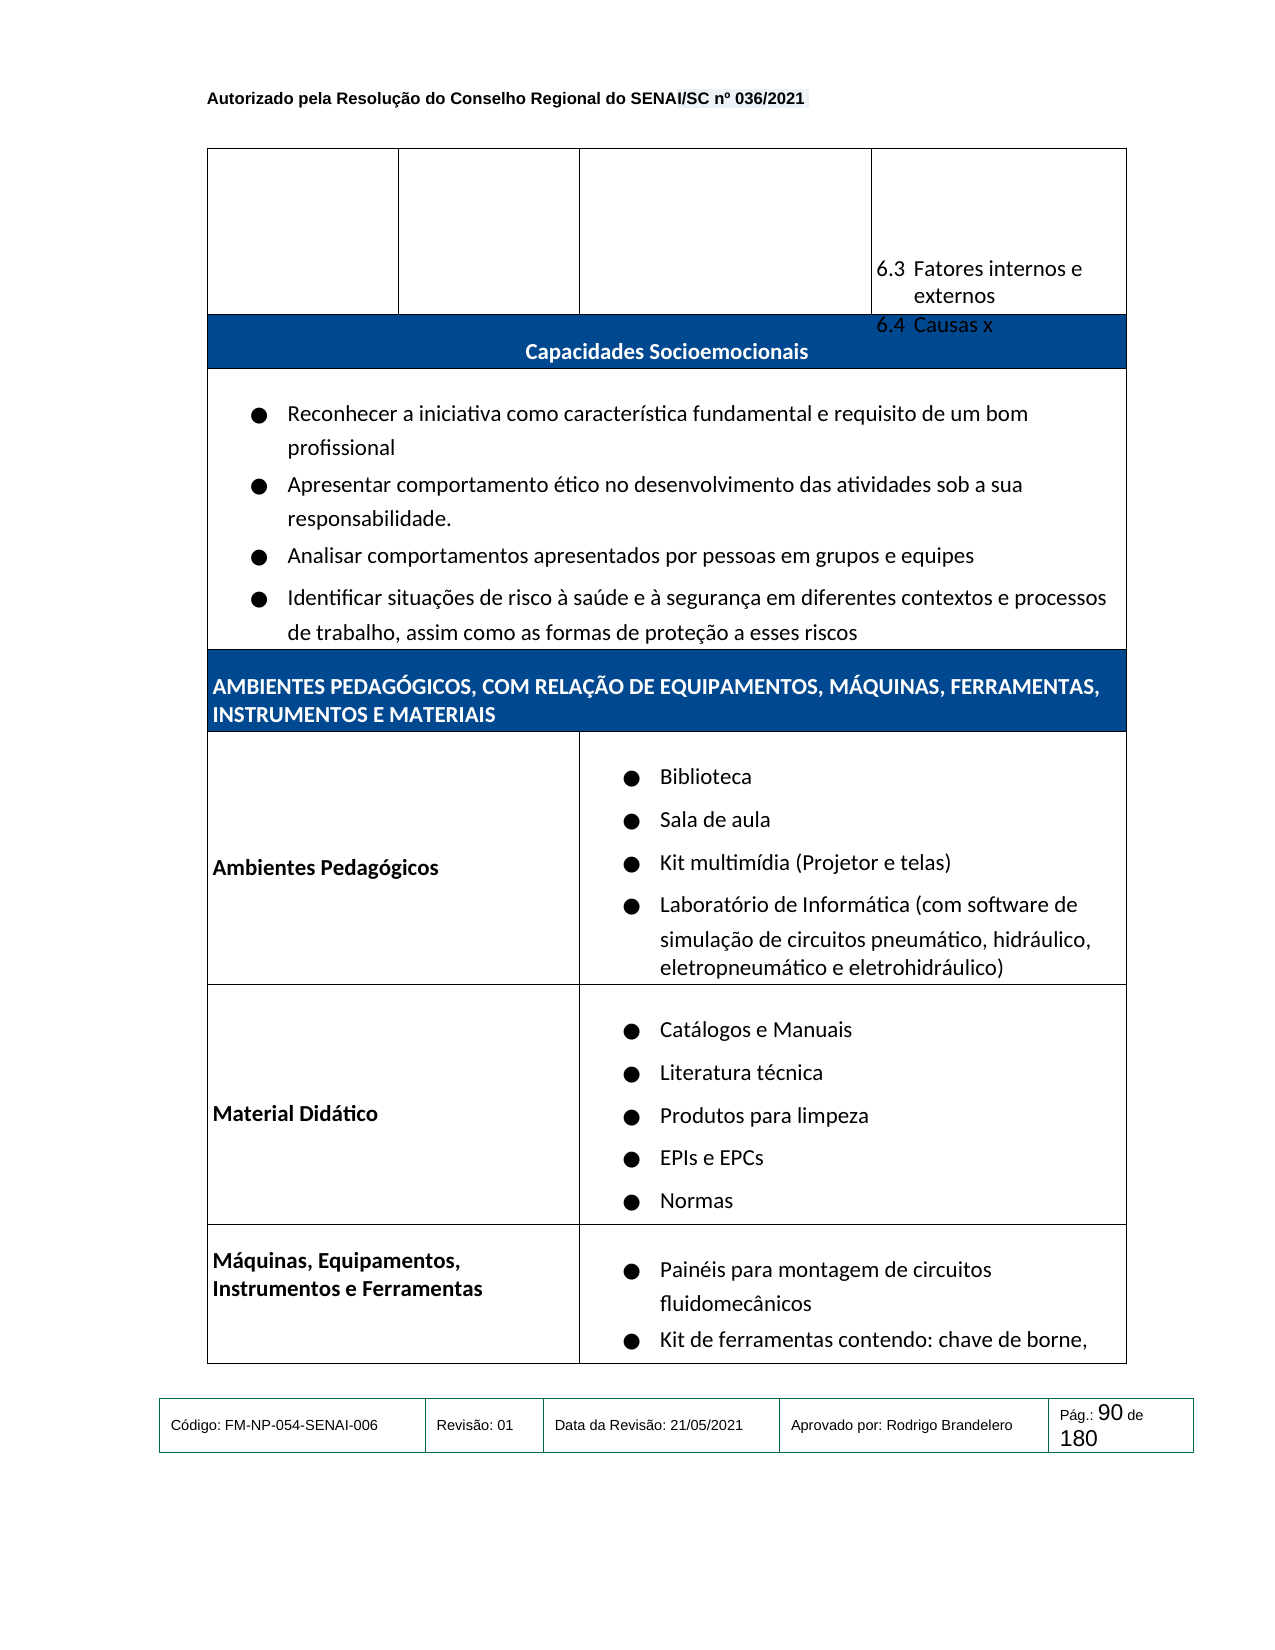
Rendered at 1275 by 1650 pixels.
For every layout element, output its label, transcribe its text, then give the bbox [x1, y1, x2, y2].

table_cell Biblioteca Sala de aula Kit multimídia (Projetor e telas) Laboratório de Informática (com software de simulação de circuitos pneumático, hidráulico, eletropneumático e eletrohidráulico) [580, 732, 1126, 984]
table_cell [580, 1225, 1126, 1363]
table_cell AMBIENTES PEDAGÓGICOS, COM RELAÇÃO DE EQUIPAMENTOS, MÁQUINAS, FERRAMENTAS, INSTRUMENTOS E MATERIAIS [208, 650, 1126, 731]
table_cell Reconhecer a iniciativa como característica fundamental e requisito de um bom profissional Apresentar comportamento ético no desenvolvimento das atividades sob a sua responsabilidade. Analisar comportamentos apresentados por pessoas em grupos e equipes Identificar situações de risco à saúde e à segurança em diferentes contextos e processos de trabalho, assim como as formas de proteção a esses riscos [208, 369, 1126, 649]
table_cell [580, 149, 871, 314]
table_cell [208, 1225, 579, 1363]
table_cell Material Didático [208, 985, 579, 1223]
table_cell Capacidades Socioemocionais [208, 315, 1126, 368]
table_cell Catálogos e Manuais Literatura técnica Produtos para limpeza EPIs e EPCs Normas [580, 985, 1126, 1223]
table_cell Ambientes Pedagógicos [208, 732, 579, 984]
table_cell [399, 149, 579, 314]
